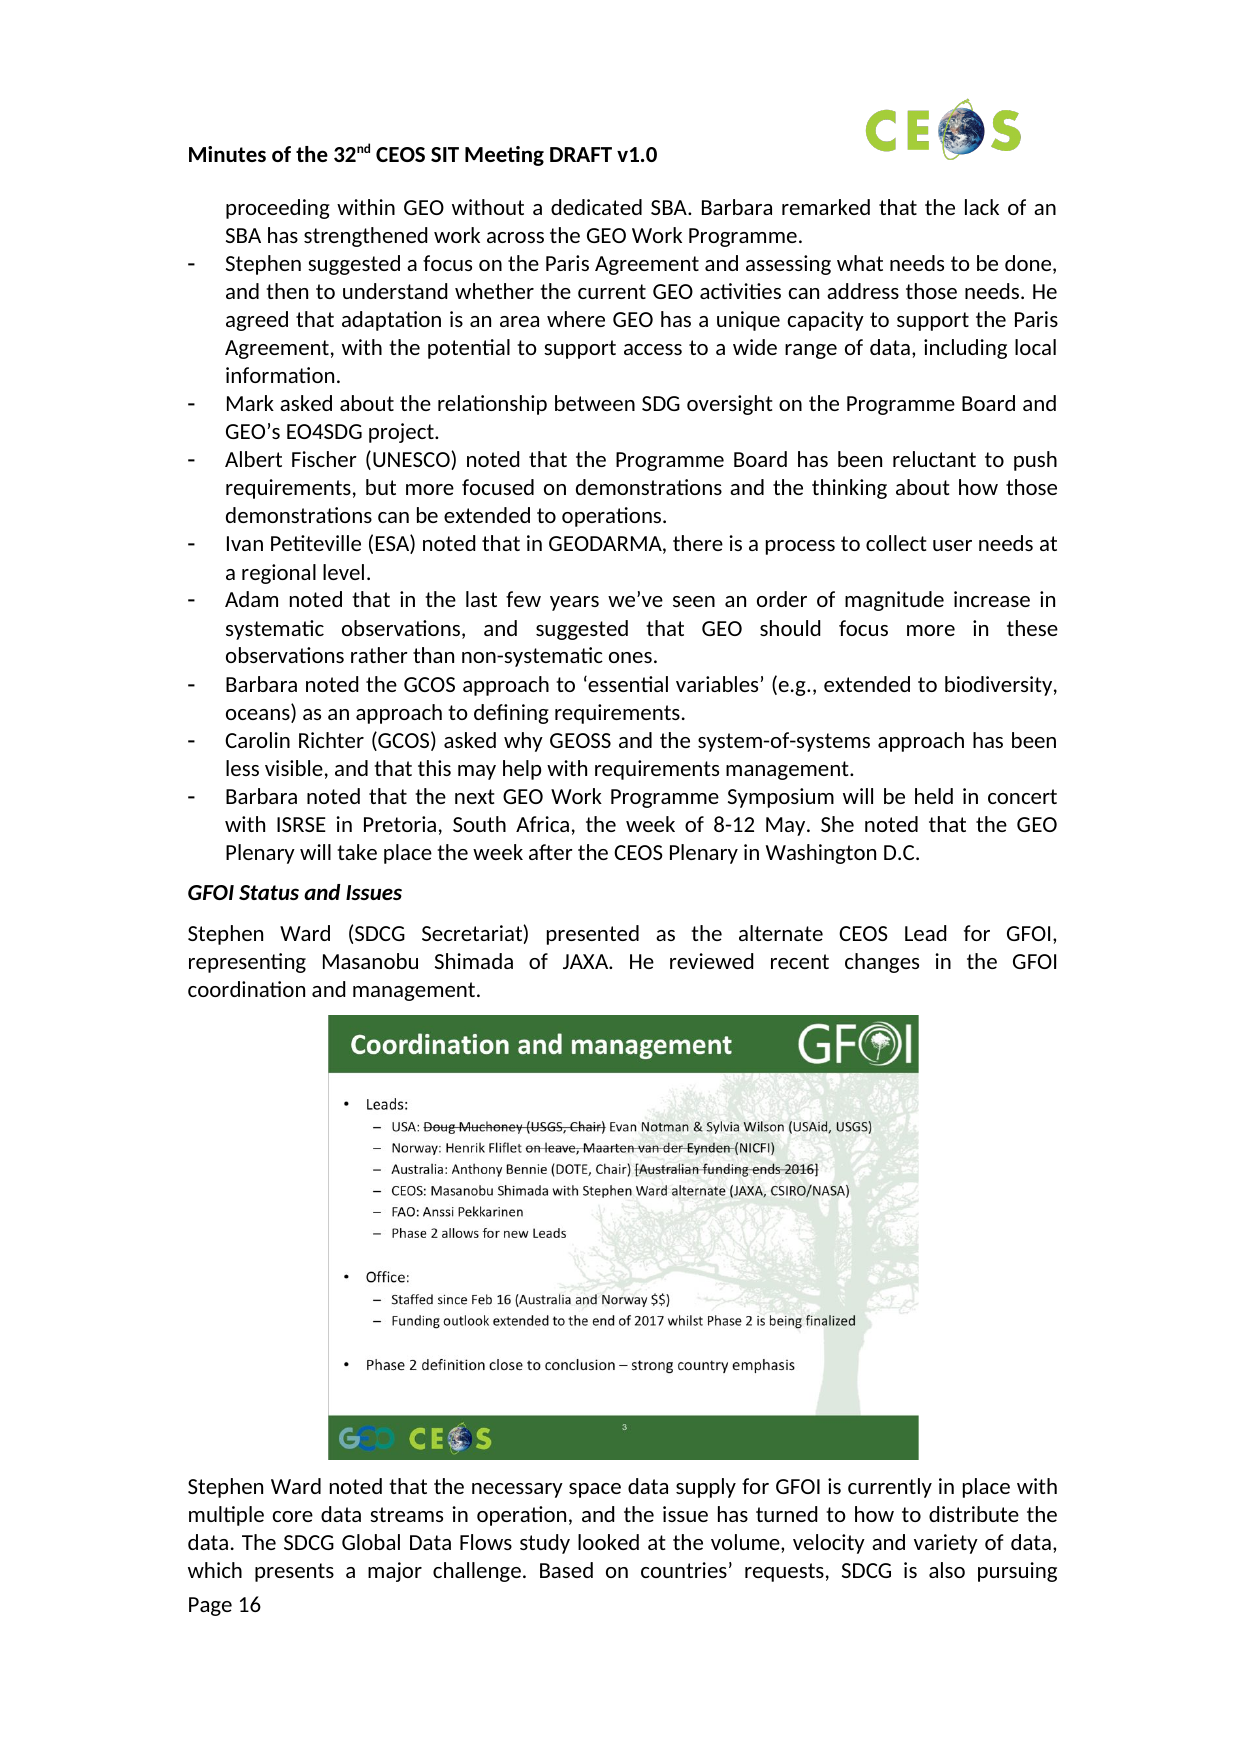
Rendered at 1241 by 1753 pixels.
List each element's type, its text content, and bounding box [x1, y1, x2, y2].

list Mark asked about the relationship between SDG oversight on the Programme Board and GEO’s EO4SDG project. [187, 389, 1059, 446]
list Barbara noted the GCOS approach to ‘essential variables’ (e.g., extended to biodiversity, oceans) as an approach to defining requirements. [187, 670, 1059, 726]
text GFOI Status and Issues [187, 878, 1059, 906]
list Ivan Petiteville (ESA) noted that in GEODARMA, there is a process to collect user needs at a regional level. [187, 529, 1059, 586]
picture [862, 96, 1025, 163]
text Stephen Ward (SDCG Secretariat) presented as the alternate CEOS Lead for GFOI, representing Masanobu Shimada of JAXA. He reviewed recent changes in the GFOI coordination and management. [187, 919, 1059, 1003]
list Barbara noted that the next GEO Work Programme Symposium will be held in concert with ISRSE in Pretoria, South Africa, the week of 8-12 May. She noted that the GEO Plenary will take place the week after the CEOS Plenary in Washington D.C. [187, 782, 1059, 866]
list Stephen suggested a focus on the Paris Agreement and assessing what needs to be done, and then to understand whether the current GEO activities can address those needs. He agreed that adaptation is an area where GEO has a unique capacity to support the Paris Agreement, with the potential to support access to a wide range of data, including local information. [187, 249, 1059, 389]
list Albert Fischer (UNESCO) noted that the Programme Board has been reluctant to push requirements, but more focused on demonstrations and the thinking about how those demonstrations can be extended to operations. [187, 446, 1059, 529]
list Carolin Richter (GCOS) asked why GEOSS and the system-of-systems approach has been less visible, and that this may help with requirements management. [187, 726, 1059, 782]
picture [328, 1015, 919, 1460]
list Adam noted that in the last few years we’ve seen an order of magnitude increase in systematic observations, and suggested that GEO should focus more in these observations rather than non-systematic ones. [187, 586, 1059, 670]
